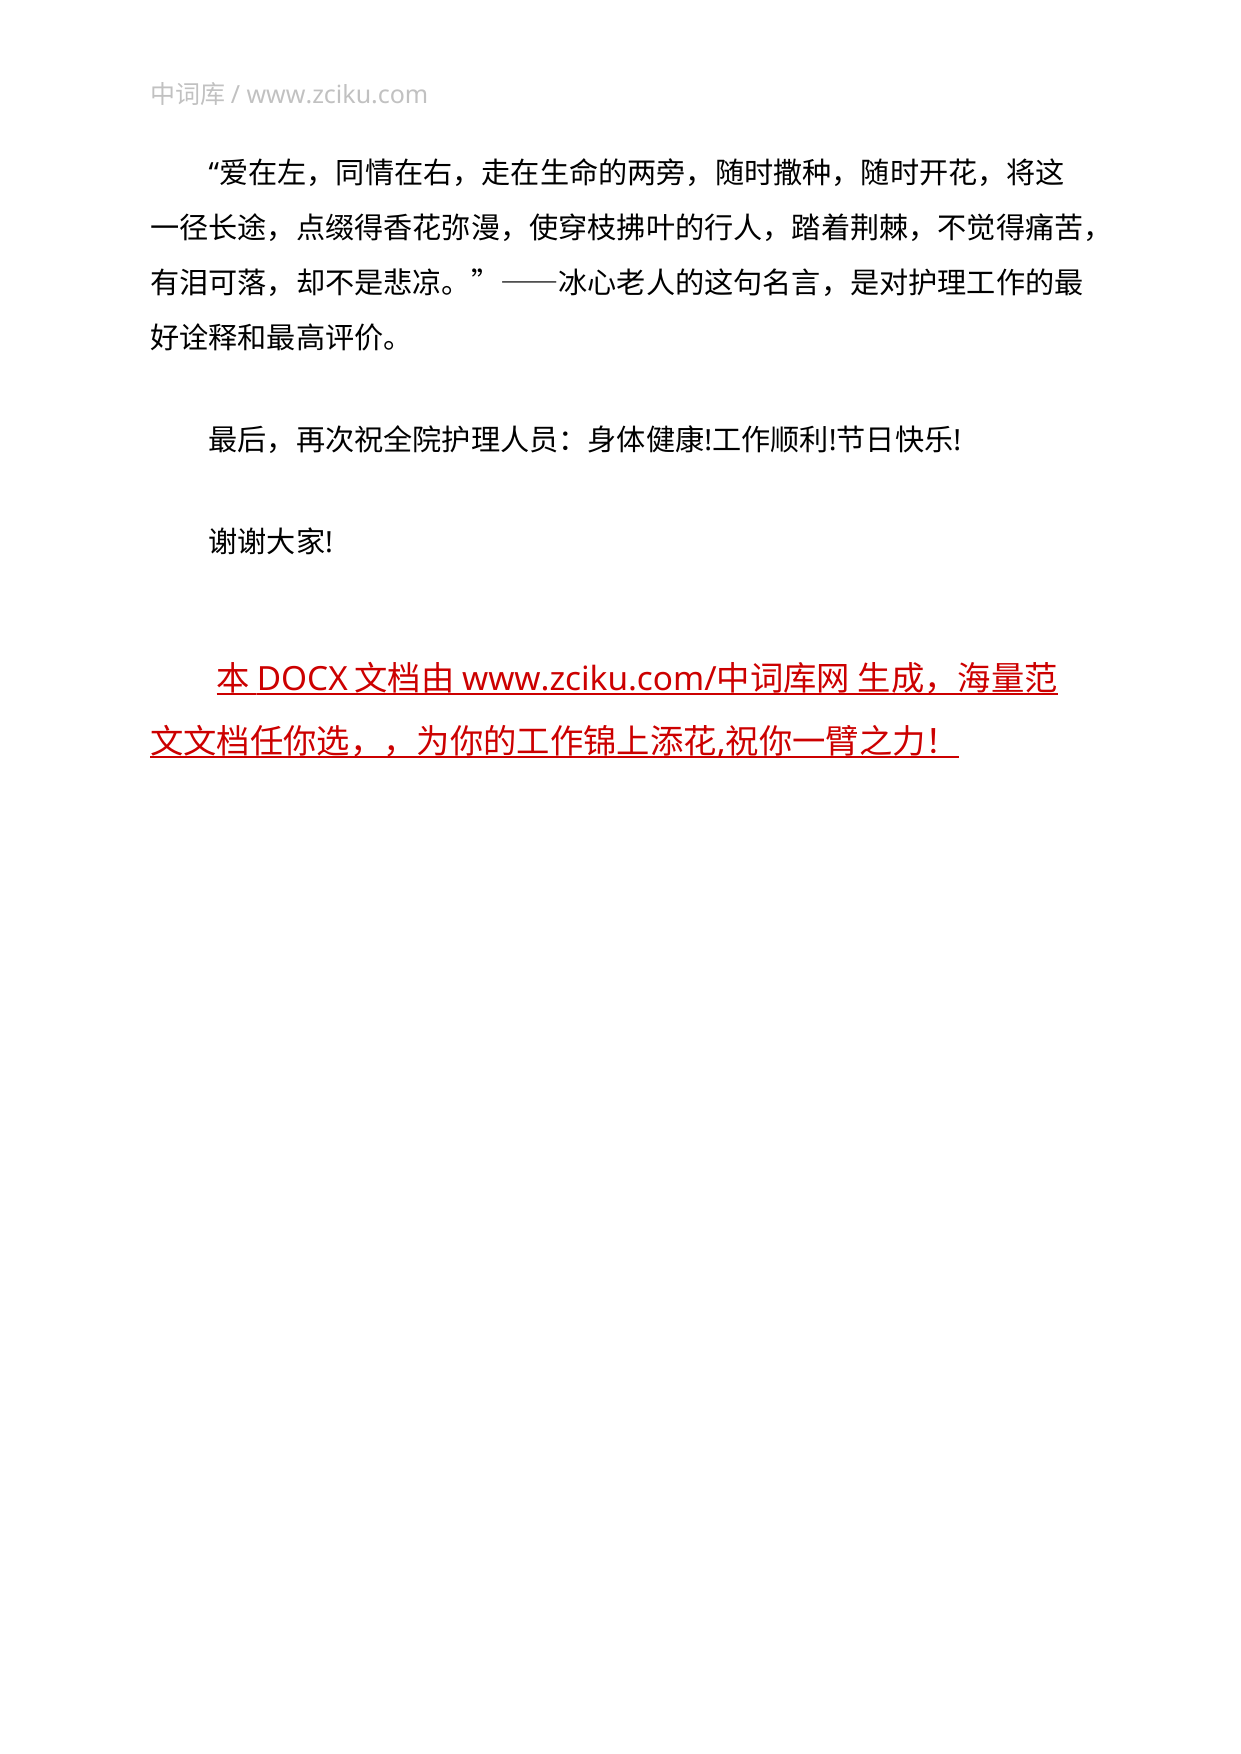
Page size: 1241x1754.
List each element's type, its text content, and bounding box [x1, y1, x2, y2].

text 谢谢大家! [150, 518, 1090, 561]
text 本DOCX文档由 www.zciku.com/中词库网 生成，海量范文文档任你选，，为你的工作锦上添花,祝你一臂之力！ [150, 652, 1090, 763]
text 最后，再次祝全院护理人员：身体健康!工作顺利!节日快乐! [150, 417, 1090, 459]
text “爱在左，同情在右，走在生命的两旁，随时撒种，随时开花，将这一径长途，点缀得香花弥漫，使穿枝拂叶的行人，踏着荆棘，不觉得痛苦，有泪可落，却不是悲凉。”——冰心老人的这句名言，是对护理工作的最好诠释和最高评价。 [150, 150, 1090, 357]
